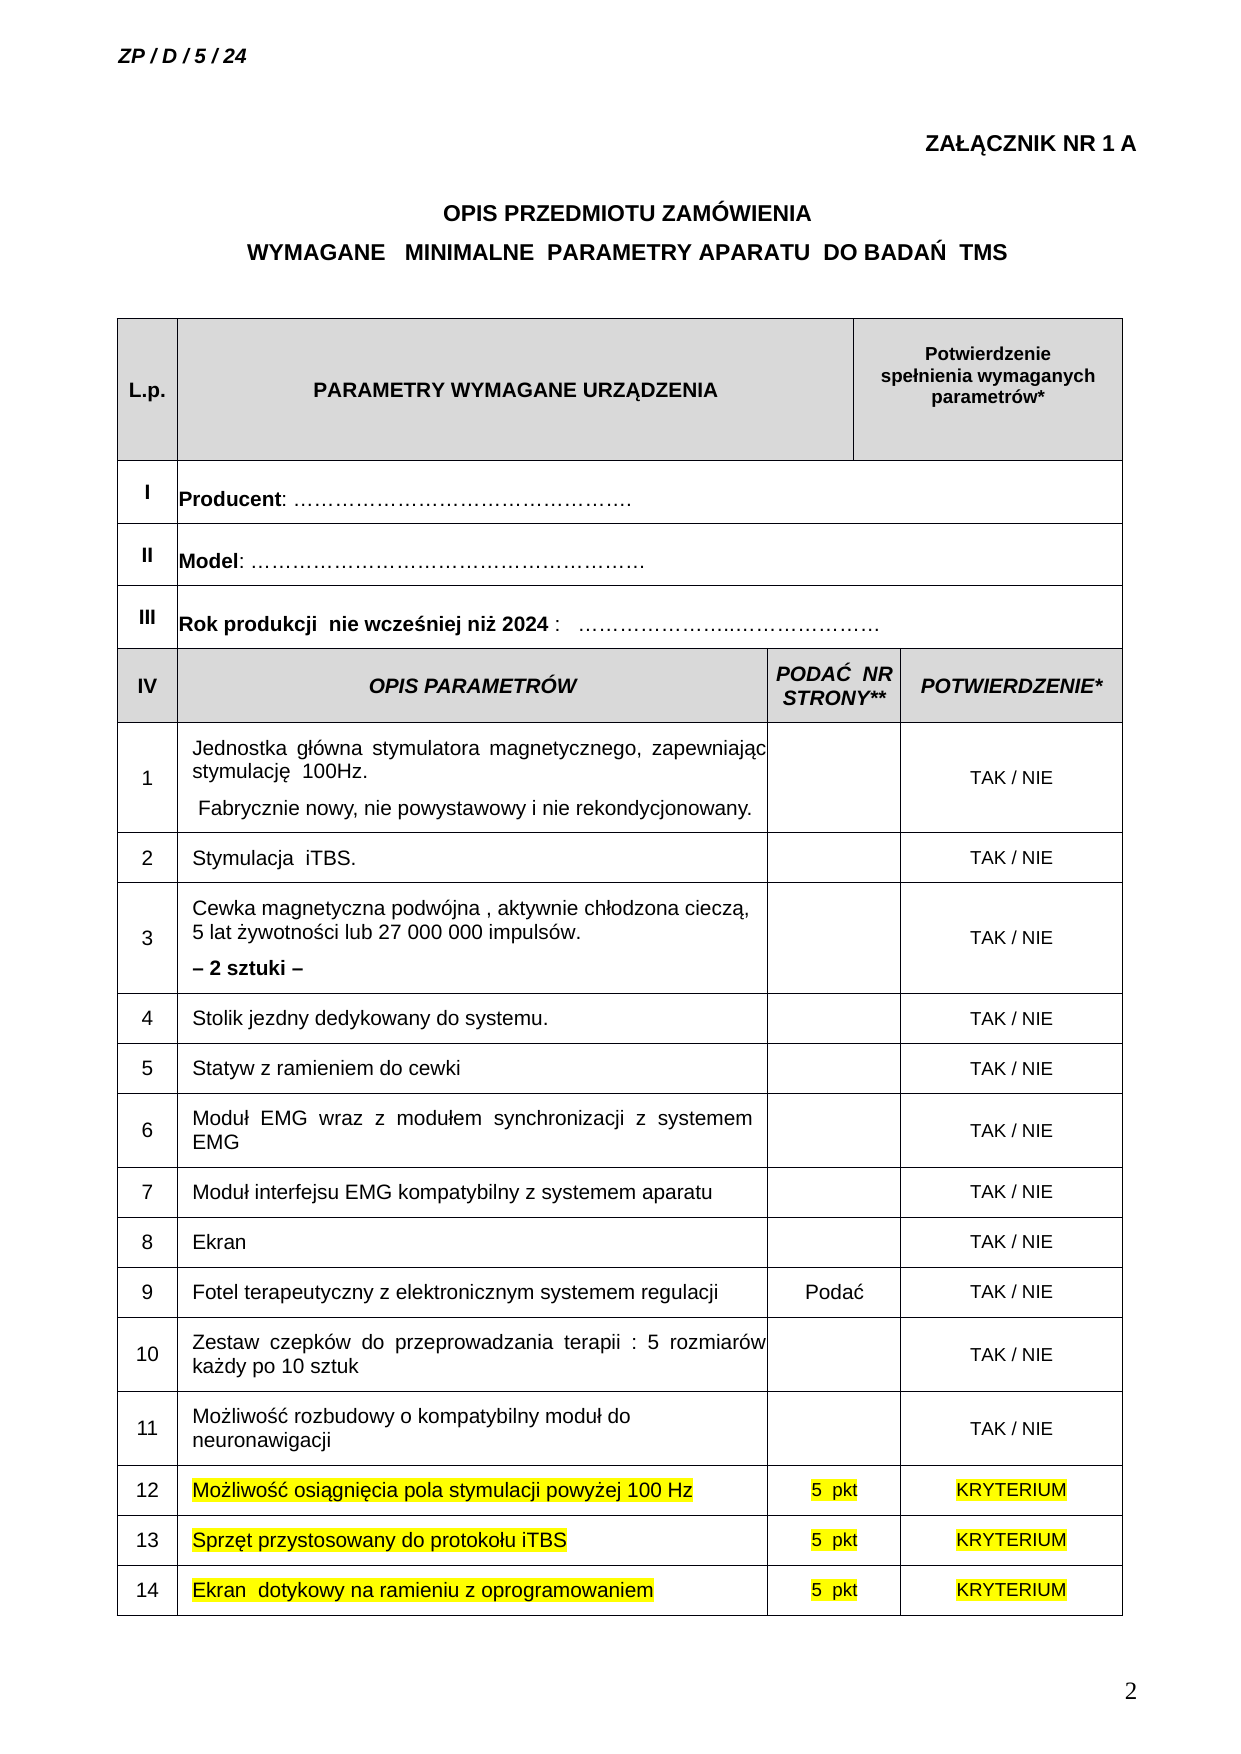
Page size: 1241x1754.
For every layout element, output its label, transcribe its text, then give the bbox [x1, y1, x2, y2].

table_cell 3 [118, 883, 177, 993]
table_cell 5 [118, 1044, 177, 1093]
table_cell KRYTERIUM [901, 1516, 1122, 1564]
table_cell Zestaw czepków do przeprowadzania terapii : 5 rozmiarów każdy po 10 sztuk [178, 1318, 767, 1391]
table_cell Możliwość rozbudowy o kompatybilny moduł do neuronawigacji [178, 1392, 767, 1464]
table_cell TAK / NIE [901, 1318, 1122, 1391]
text ZAŁĄCZNIK NR 1 A [118, 130, 1137, 156]
table_cell 7 [118, 1168, 177, 1217]
table_cell 10 [118, 1318, 177, 1391]
table_cell TAK / NIE [901, 1268, 1122, 1317]
table_cell TAK / NIE [901, 723, 1122, 832]
table_cell Stymulacja iTBS. [178, 833, 767, 882]
table_cell [768, 994, 900, 1043]
table_cell OPIS PARAMETRÓW [178, 649, 767, 722]
table_cell 13 [118, 1516, 177, 1564]
table_cell TAK / NIE [901, 1168, 1122, 1217]
table_cell 5 pkt [768, 1466, 900, 1514]
table_cell 11 [118, 1392, 177, 1464]
text WYMAGANE MINIMALNE PARAMETRY APARATU DO BADAŃ TMS [118, 239, 1137, 265]
table_cell [768, 1318, 900, 1391]
table_cell [768, 1094, 900, 1167]
table_cell Możliwość osiągnięcia pola stymulacji powyżej 100 Hz [178, 1466, 767, 1514]
table_cell [768, 723, 900, 832]
text OPIS PRZEDMIOTU ZAMÓWIENIA [118, 199, 1137, 226]
table_cell KRYTERIUM [901, 1566, 1122, 1614]
table_cell POTWIERDZENIE* [901, 649, 1122, 722]
table_cell 14 [118, 1566, 177, 1614]
table_cell [768, 1218, 900, 1267]
table_cell I [118, 461, 177, 523]
table_cell Stolik jezdny dedykowany do systemu. [178, 994, 767, 1043]
table_cell 6 [118, 1094, 177, 1167]
table_cell 5 pkt [768, 1516, 900, 1564]
table_cell 12 [118, 1466, 177, 1514]
table_cell KRYTERIUM [901, 1466, 1122, 1514]
table_cell TAK / NIE [901, 994, 1122, 1043]
table_cell Producent: …………………………………………. [178, 461, 1122, 523]
table_cell Ekran [178, 1218, 767, 1267]
table_header PARAMETRY WYMAGANE URZĄDZENIA [178, 319, 853, 460]
table_header L.p. [118, 319, 177, 460]
table_cell [768, 1168, 900, 1217]
table_cell Rok produkcji nie wcześniej niż 2024 : …………………..………………… [178, 586, 1122, 648]
table_cell II [118, 524, 177, 585]
table_cell TAK / NIE [901, 1392, 1122, 1464]
table_cell Model: ………………………………………………… [178, 524, 1122, 585]
table_cell Ekran dotykowy na ramieniu z oprogramowaniem [178, 1566, 767, 1614]
table_cell TAK / NIE [901, 883, 1122, 993]
table_cell Moduł EMG wraz z modułem synchronizacji z systemem EMG [178, 1094, 767, 1167]
table_cell [768, 1392, 900, 1464]
table_cell [768, 833, 900, 882]
table_cell Cewka magnetyczna podwójna , aktywnie chłodzona cieczą, 5 lat żywotności lub 27 000 000 impulsów. – 2 sztuki – [178, 883, 767, 993]
table_cell 8 [118, 1218, 177, 1267]
table_cell Moduł interfejsu EMG kompatybilny z systemem aparatu [178, 1168, 767, 1217]
table_cell III [118, 586, 177, 648]
table_cell Podać [768, 1268, 900, 1317]
table_cell 9 [118, 1268, 177, 1317]
table_cell TAK / NIE [901, 1044, 1122, 1093]
table_cell 4 [118, 994, 177, 1043]
table_cell PODAĆ NR STRONY** [768, 649, 900, 722]
table_header Potwierdzenie spełnienia wymaganych parametrów* [854, 319, 1122, 460]
table_cell TAK / NIE [901, 1218, 1122, 1267]
table_cell 5 pkt [768, 1566, 900, 1614]
table_cell 2 [118, 833, 177, 882]
table_cell Fotel terapeutyczny z elektronicznym systemem regulacji [178, 1268, 767, 1317]
table_cell Jednostka główna stymulatora magnetycznego, zapewniając stymulację 100Hz. Fabrycznie nowy, nie powystawowy i nie rekondycjonowany. [178, 723, 767, 832]
table_cell TAK / NIE [901, 833, 1122, 882]
table_cell [768, 883, 900, 993]
table_cell Statyw z ramieniem do cewki [178, 1044, 767, 1093]
table_cell 1 [118, 723, 177, 832]
table_cell Sprzęt przystosowany do protokołu iTBS [178, 1516, 767, 1564]
table_cell IV [118, 649, 177, 722]
table_cell [768, 1044, 900, 1093]
table_cell TAK / NIE [901, 1094, 1122, 1167]
